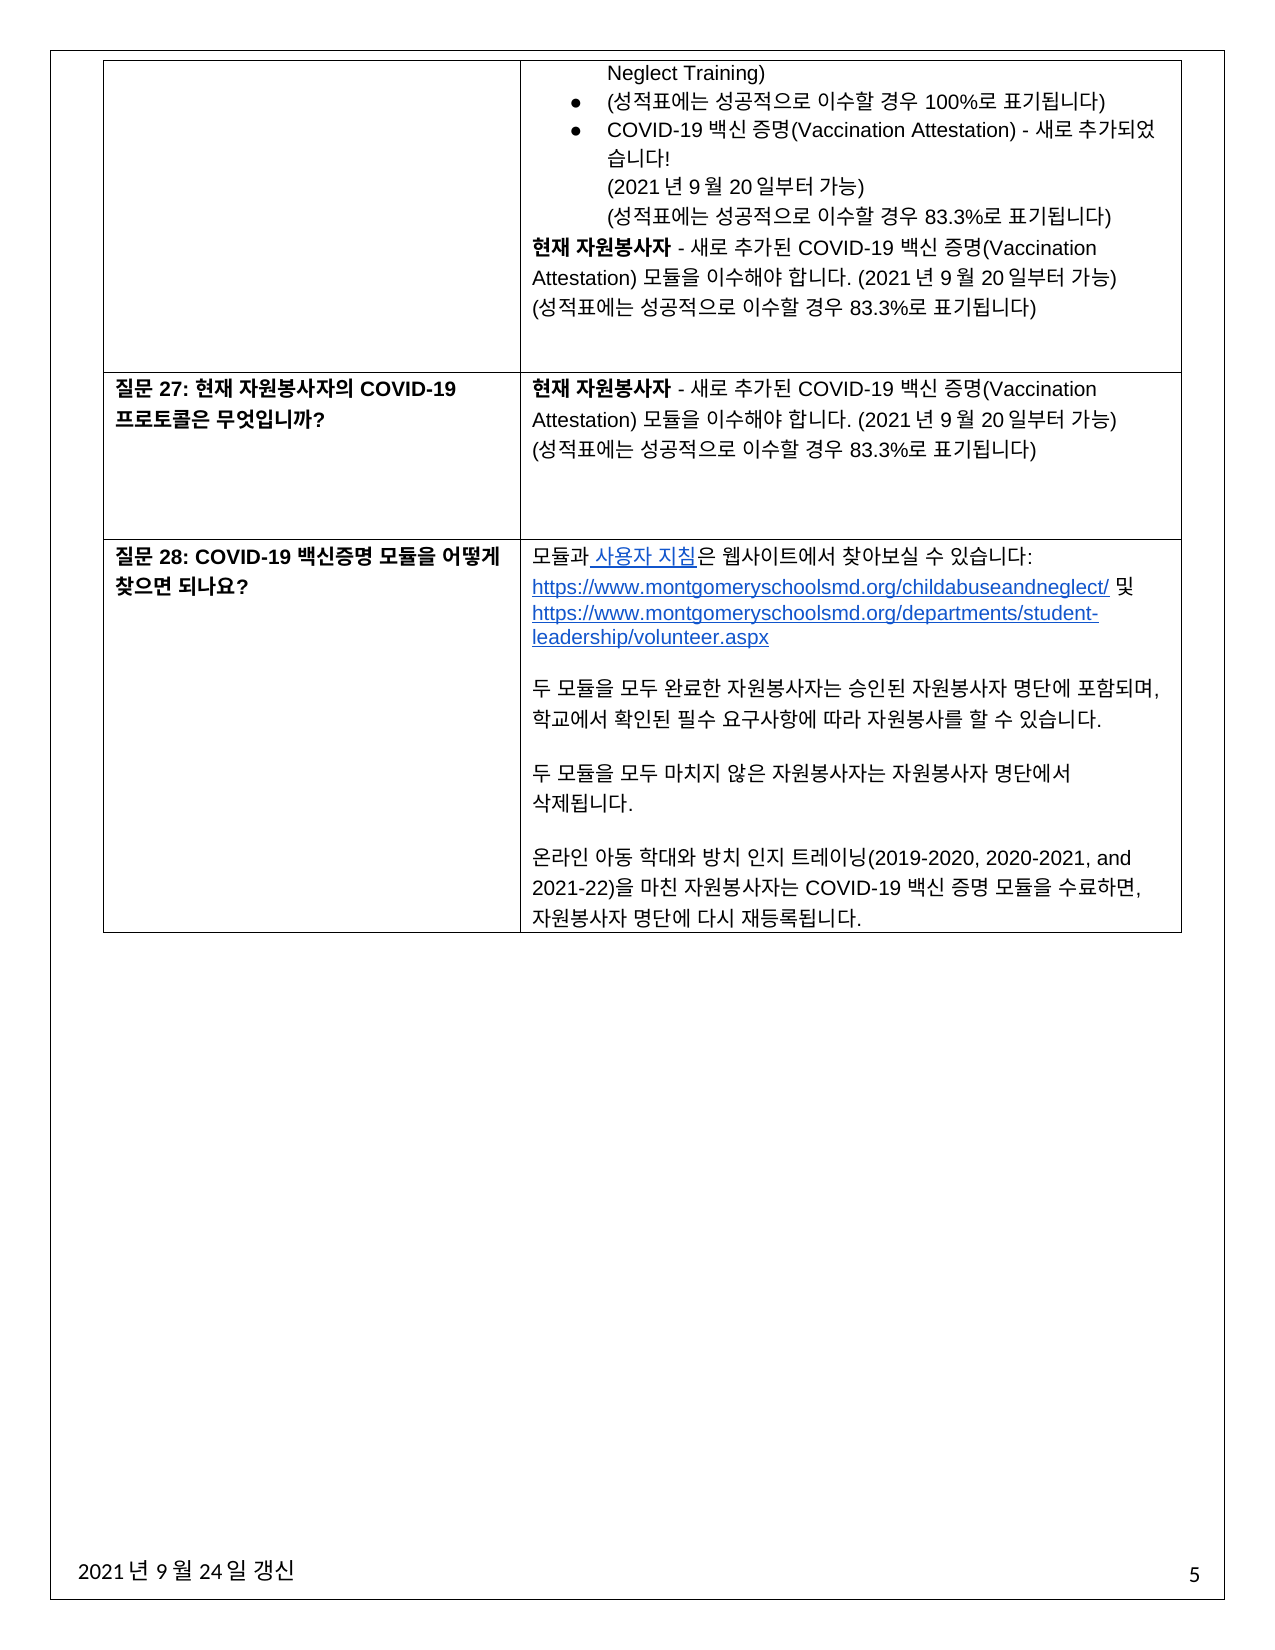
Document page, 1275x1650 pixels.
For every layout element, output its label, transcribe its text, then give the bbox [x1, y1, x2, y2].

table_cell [104, 61, 520, 372]
table_cell 질문 28: COVID-19 백신증명 모듈을 어떻게 찾으면 되나요? [104, 540, 520, 932]
table_cell 현재 자원봉사자 - 새로 추가된 COVID-19 백신 증명(Vaccination Attestation) 모듈을 이수해야 합니다. (2021년 9월 20일부터 가능) (성적표에는 성공적으로 이수할 경우 83.3%로 표기됩니다) [521, 373, 1181, 539]
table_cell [521, 61, 1181, 372]
table_cell 모듈과 사용자 지침은 웹사이트에서 찾아보실 수 있습니다: https://www.montgomeryschoolsmd.org/childabuseandneglect/ 및 https://www.montgomeryschoolsmd.org/departments/student-leadership/volunteer.aspx 두 모듈을 모두 완료한 자원봉사자는 승인된 자원봉사자 명단에 포함되며, 학교에서 확인된 필수 요구사항에 따라 자원봉사를 할 수 있습니다. 두 모듈을 모두 마치지 않은 자원봉사자는 자원봉사자 명단에서 삭제됩니다. 온라인 아동 학대와 방치 인지 트레이닝(2019-2020, 2020-2021, and 2021-22)을 마친 자원봉사자는 COVID-19 백신 증명 모듈을 수료하면, 자원봉사자 명단에 다시 재등록됩니다. [521, 540, 1181, 932]
table_cell 질문 27: 현재 자원봉사자의 COVID-19 프로토콜은 무엇입니까? [104, 373, 520, 539]
